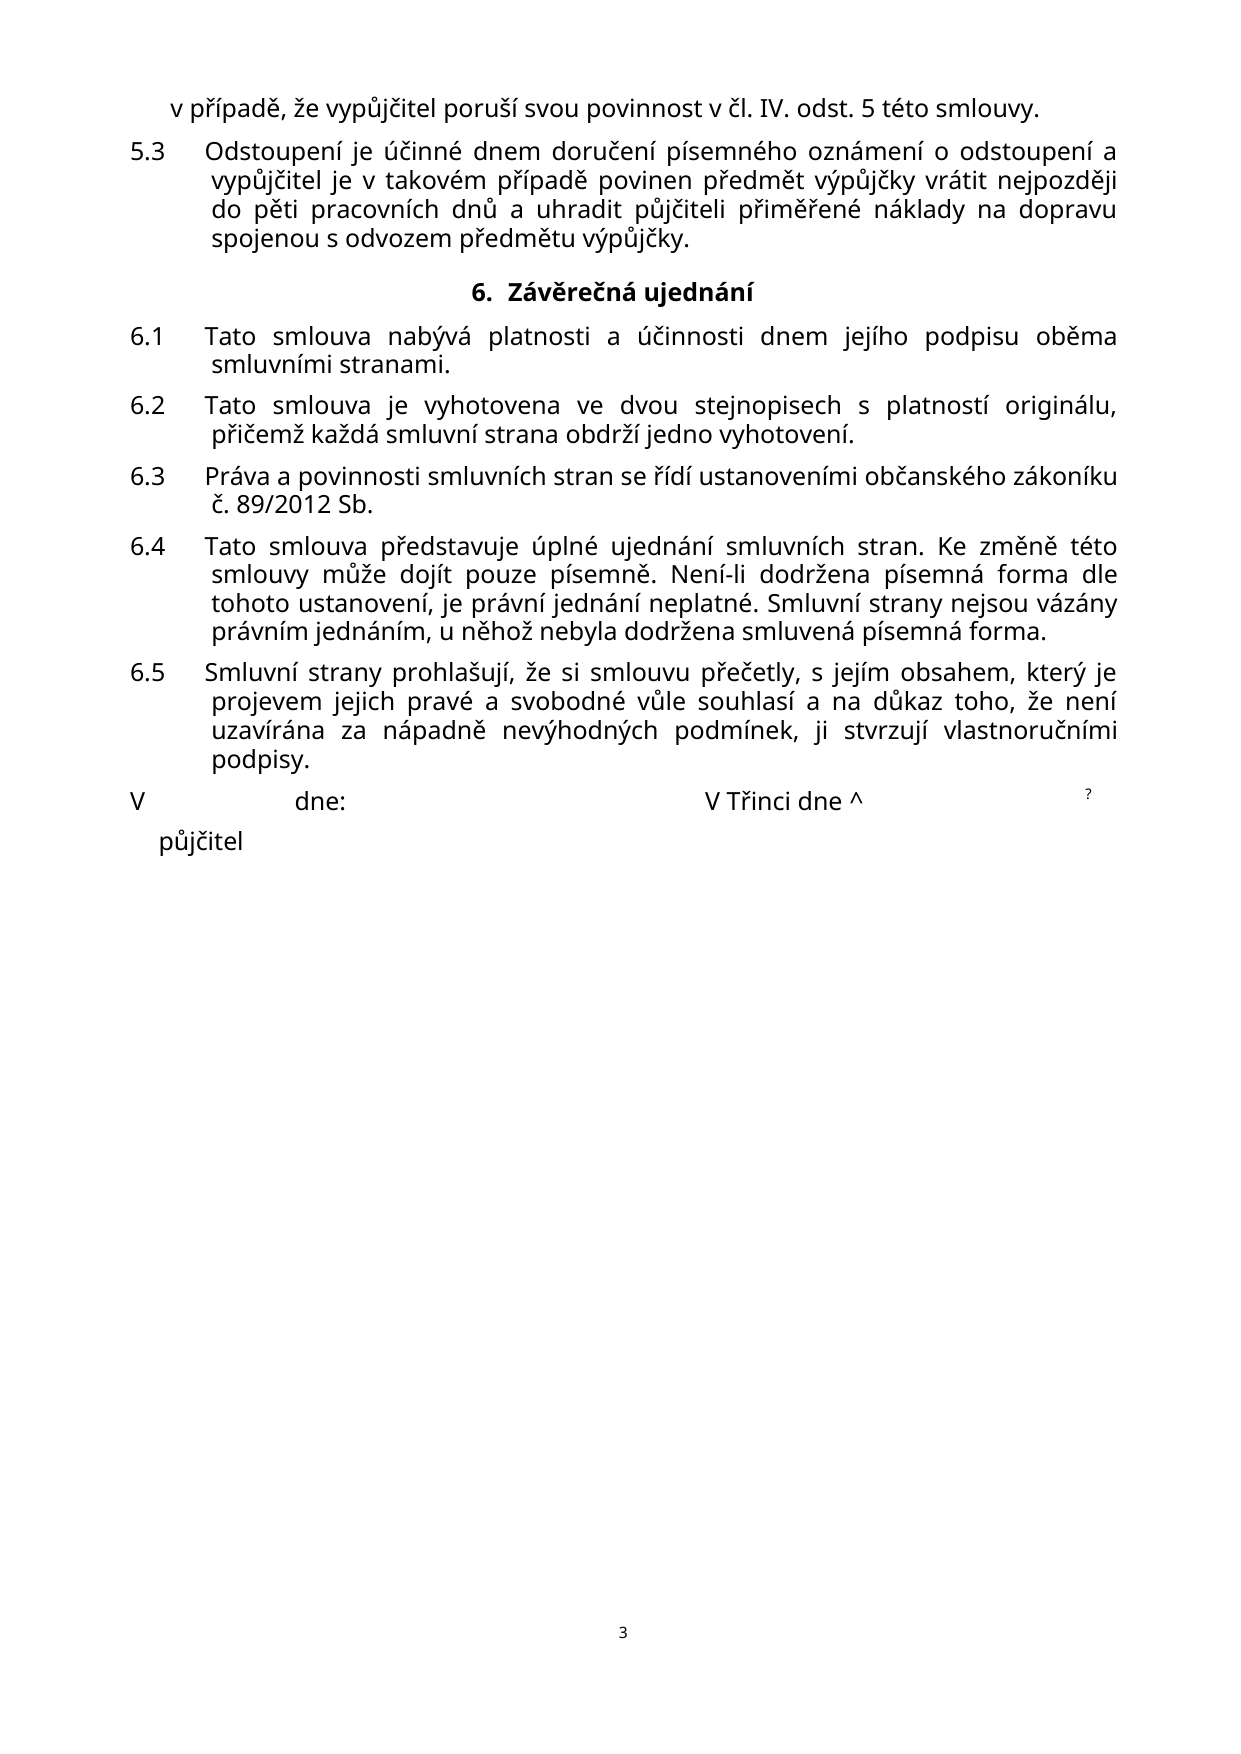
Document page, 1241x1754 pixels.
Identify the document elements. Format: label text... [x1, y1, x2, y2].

list Závěrečná ujednání [471, 281, 1118, 306]
list Tato smlouva představuje úplné ujednání smluvních stran. Ke změně této smlouvy může dojít pouze písemně. Není-li dodržena písemná forma dle tohoto ustanovení, je právní jednání neplatné. Smluvní strany nejsou vázány právním jednáním, u něhož nebyla dodržena smluvená písemná forma. [130, 532, 1118, 647]
list Smluvní strany prohlašují, že si smlouvu přečetly, s jejím obsahem, který je projevem jejich pravé a svobodné vůle souhlasí a na důkaz toho, že není uzavírána za nápadně nevýhodných podmínek, ji stvrzují vlastnoručními podpisy. [130, 659, 1118, 774]
text v případě, že vypůjčitel poruší svou povinnost v čl. IV. odst. 5 této smlouvy. [130, 97, 1081, 122]
list Práva a povinnosti smluvních stran se řídí ustanoveními občanského zákoníku č. 89/2012 Sb. [130, 462, 1118, 519]
text V dne: [130, 791, 490, 816]
list Tato smlouva je vyhotovena ve dvou stejnopisech s platností originálu, přičemž každá smluvní strana obdrží jedno vyhotovení. [130, 392, 1118, 449]
text V Třinci dne ^ ? [705, 791, 1118, 816]
list Odstoupení je účinné dnem doručení písemného oznámení o odstoupení a vypůjčitel je v takovém případě povinen předmět výpůjčky vrátit nejpozději do pěti pracovních dnů a uhradit půjčiteli přiměřené náklady na dopravu spojenou s odvozem předmětu výpůjčky. [130, 137, 1118, 253]
list Tato smlouva nabývá platnosti a účinnosti dnem jejího podpisu oběma smluvními stranami. [130, 322, 1118, 379]
